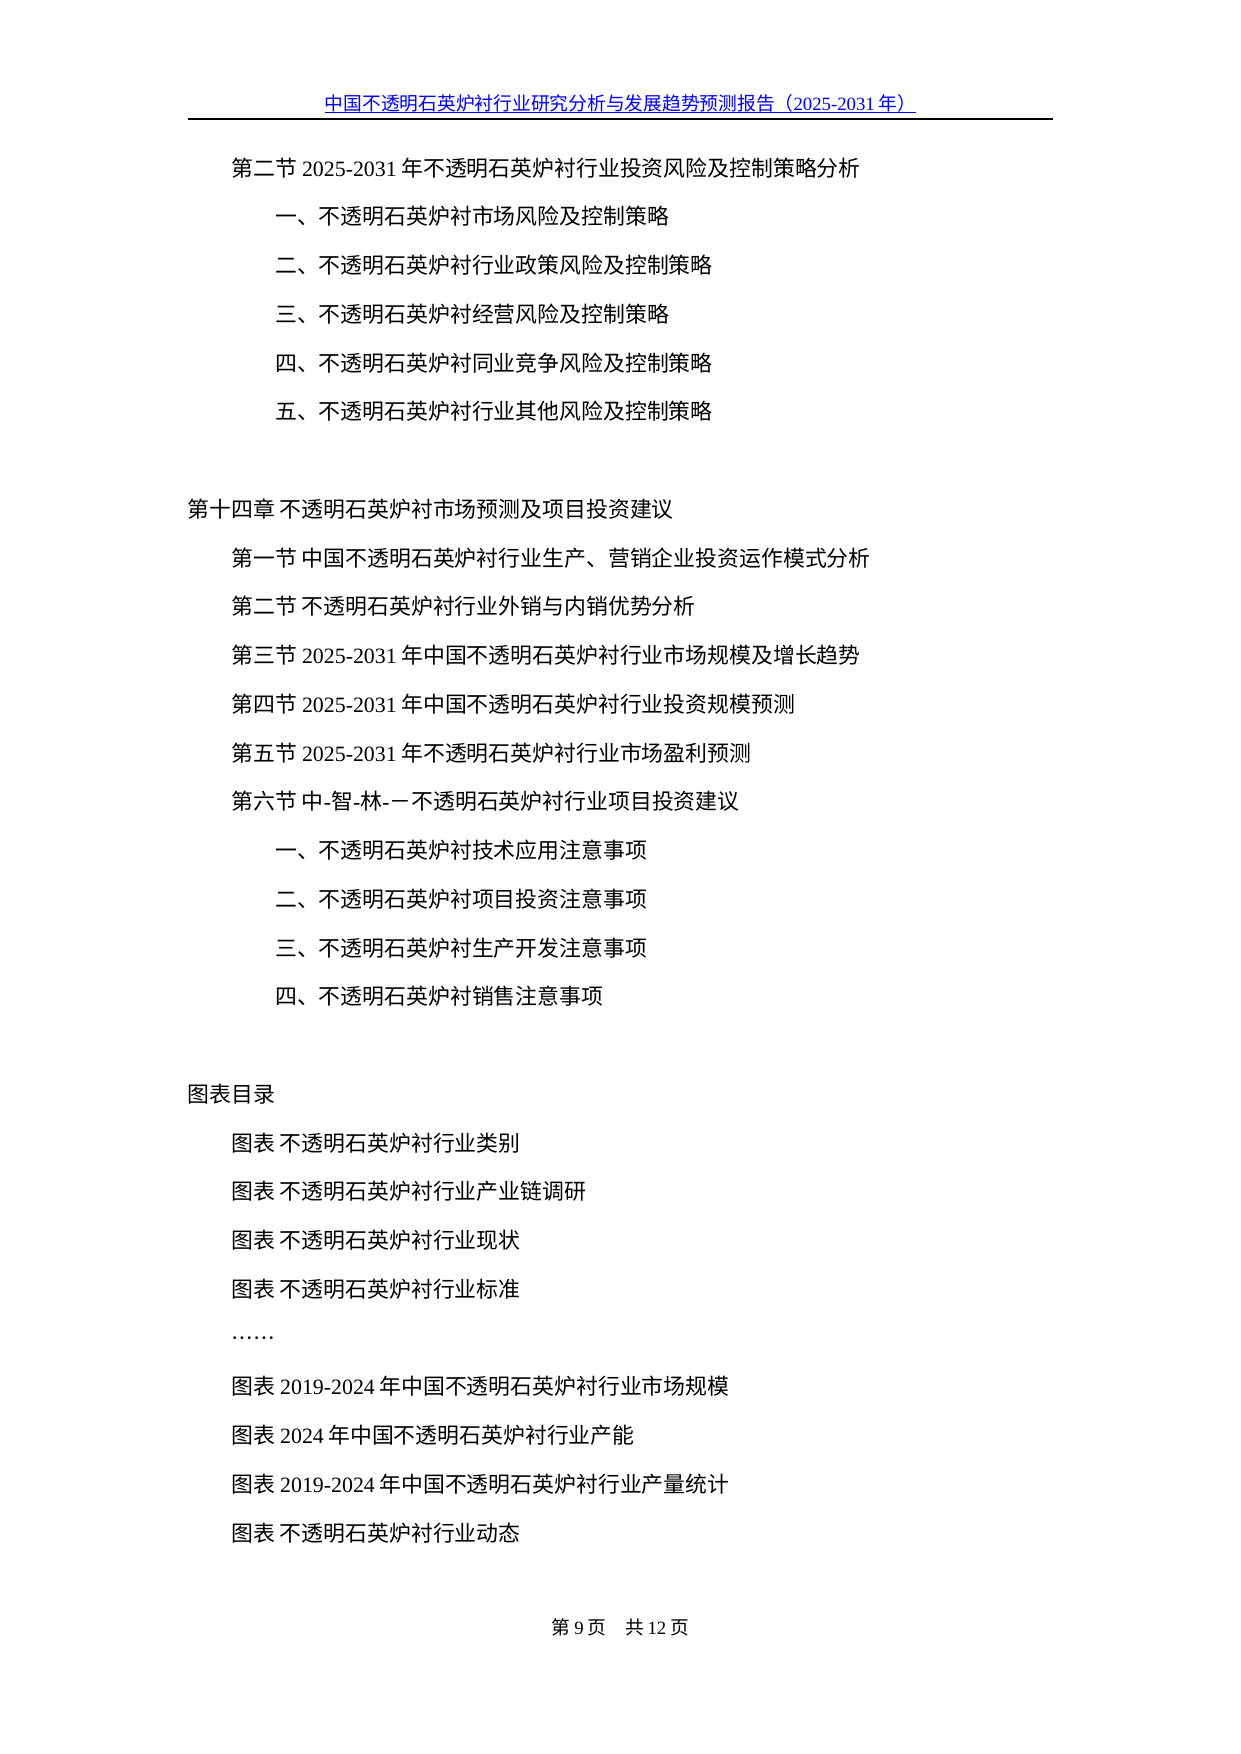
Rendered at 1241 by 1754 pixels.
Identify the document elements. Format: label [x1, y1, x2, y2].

text [187, 150, 1053, 1548]
